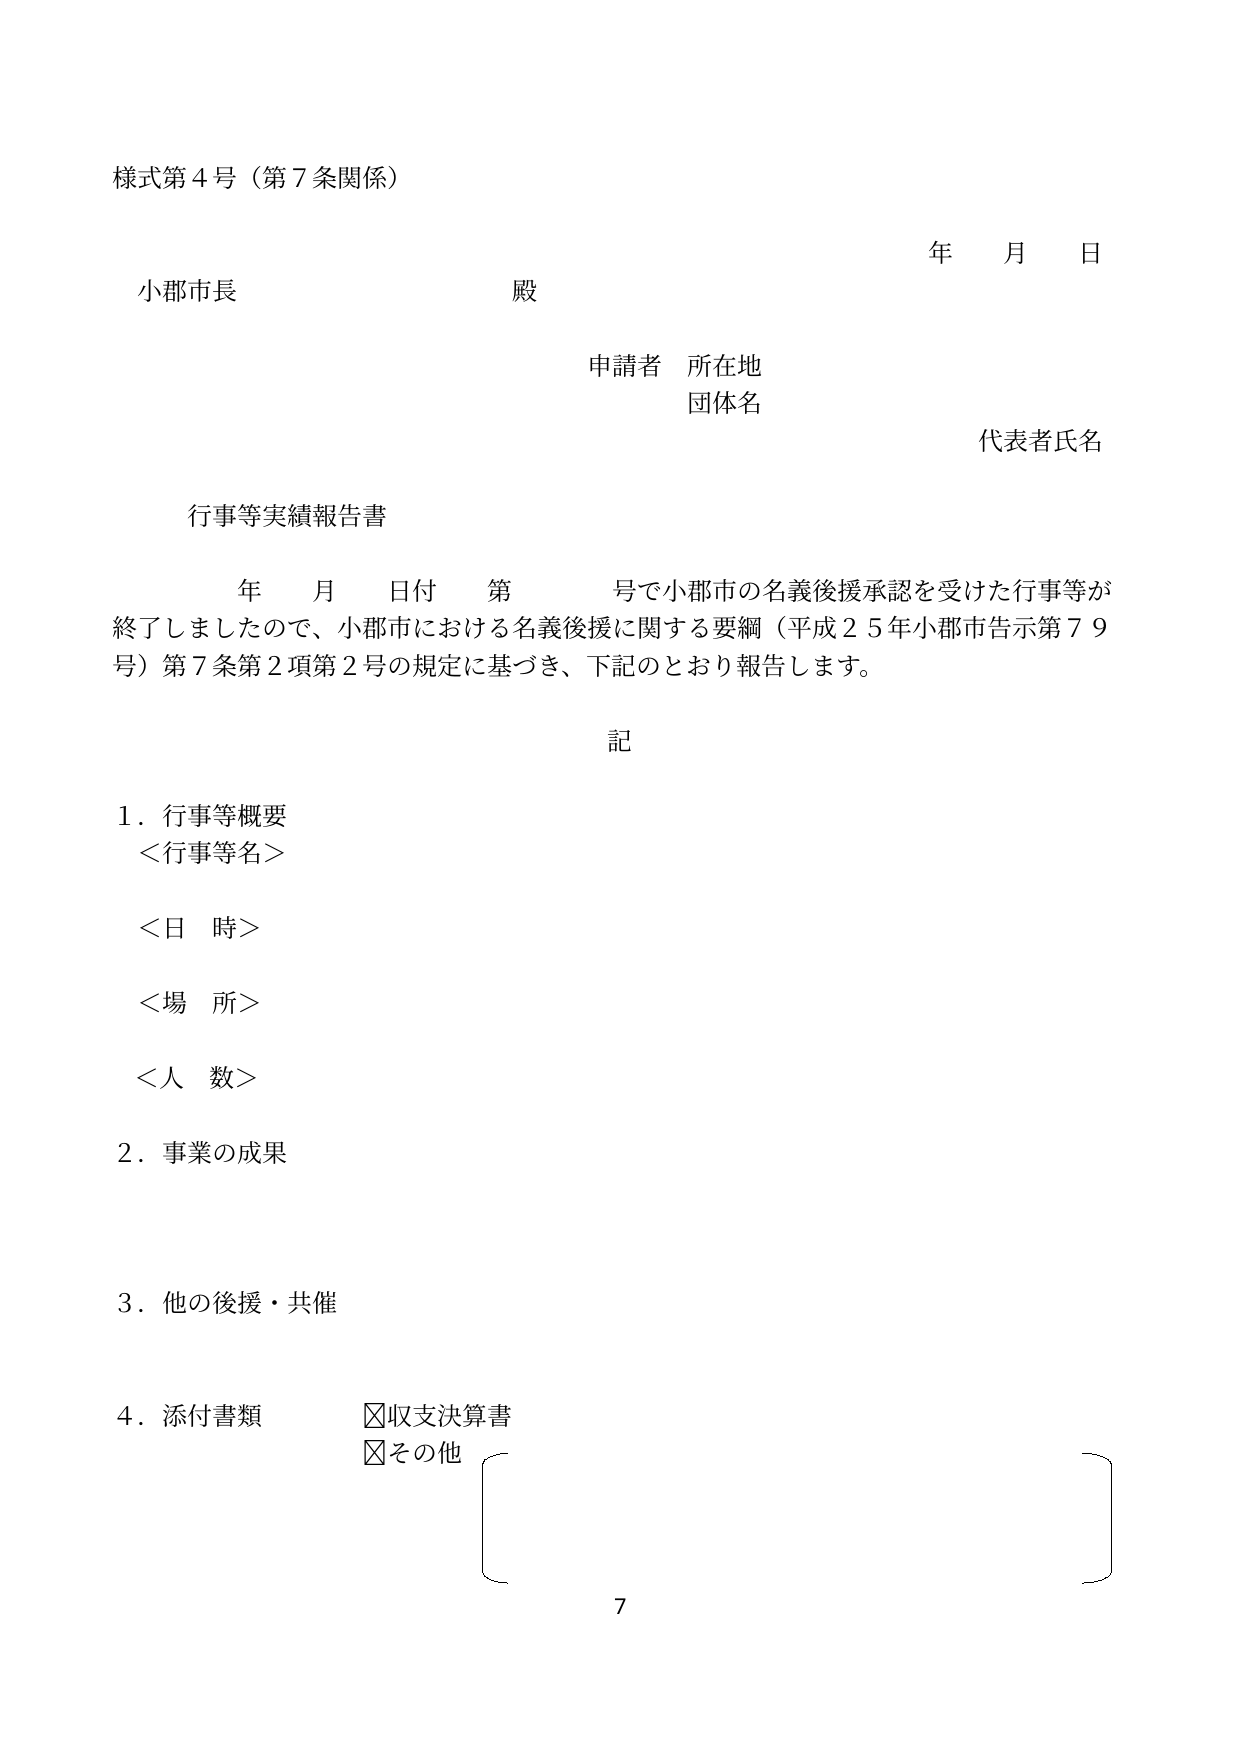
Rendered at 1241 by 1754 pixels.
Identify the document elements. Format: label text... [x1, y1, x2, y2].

subtitle 記 [112, 721, 1128, 758]
text ＜場 所＞ [112, 983, 1128, 1021]
text 申請者 所在地 [112, 346, 1028, 383]
text １．行事等概要 [112, 796, 1128, 833]
text 様式第４号（第７条関係） [112, 158, 1128, 196]
text その他 [112, 1433, 1128, 1471]
text 年 月 日 [112, 233, 1103, 271]
text ＜行事等名＞ [112, 833, 1128, 871]
text ４．添付書類 収支決算書 [112, 1396, 1128, 1433]
text ３．他の後援・共催 [112, 1283, 1128, 1321]
text ＜人 数＞ [112, 1058, 1128, 1096]
text 行事等実績報告書 [112, 496, 1078, 533]
text 年 月 日付 第 号で小郡市の名義後援承認を受けた行事等が終了しましたので、小郡市における名義後援に関する要綱（平成２５年小郡市告示第７９号）第７条第２項第２号の規定に基づき、下記のとおり報告します。 [112, 571, 1131, 683]
text 代表者氏名 [112, 421, 1103, 458]
text ＜日 時＞ [112, 908, 1128, 946]
text ２．事業の成果 [112, 1133, 1128, 1171]
text 小郡市長 殿 [112, 271, 1128, 308]
text 団体名 [112, 383, 1003, 421]
